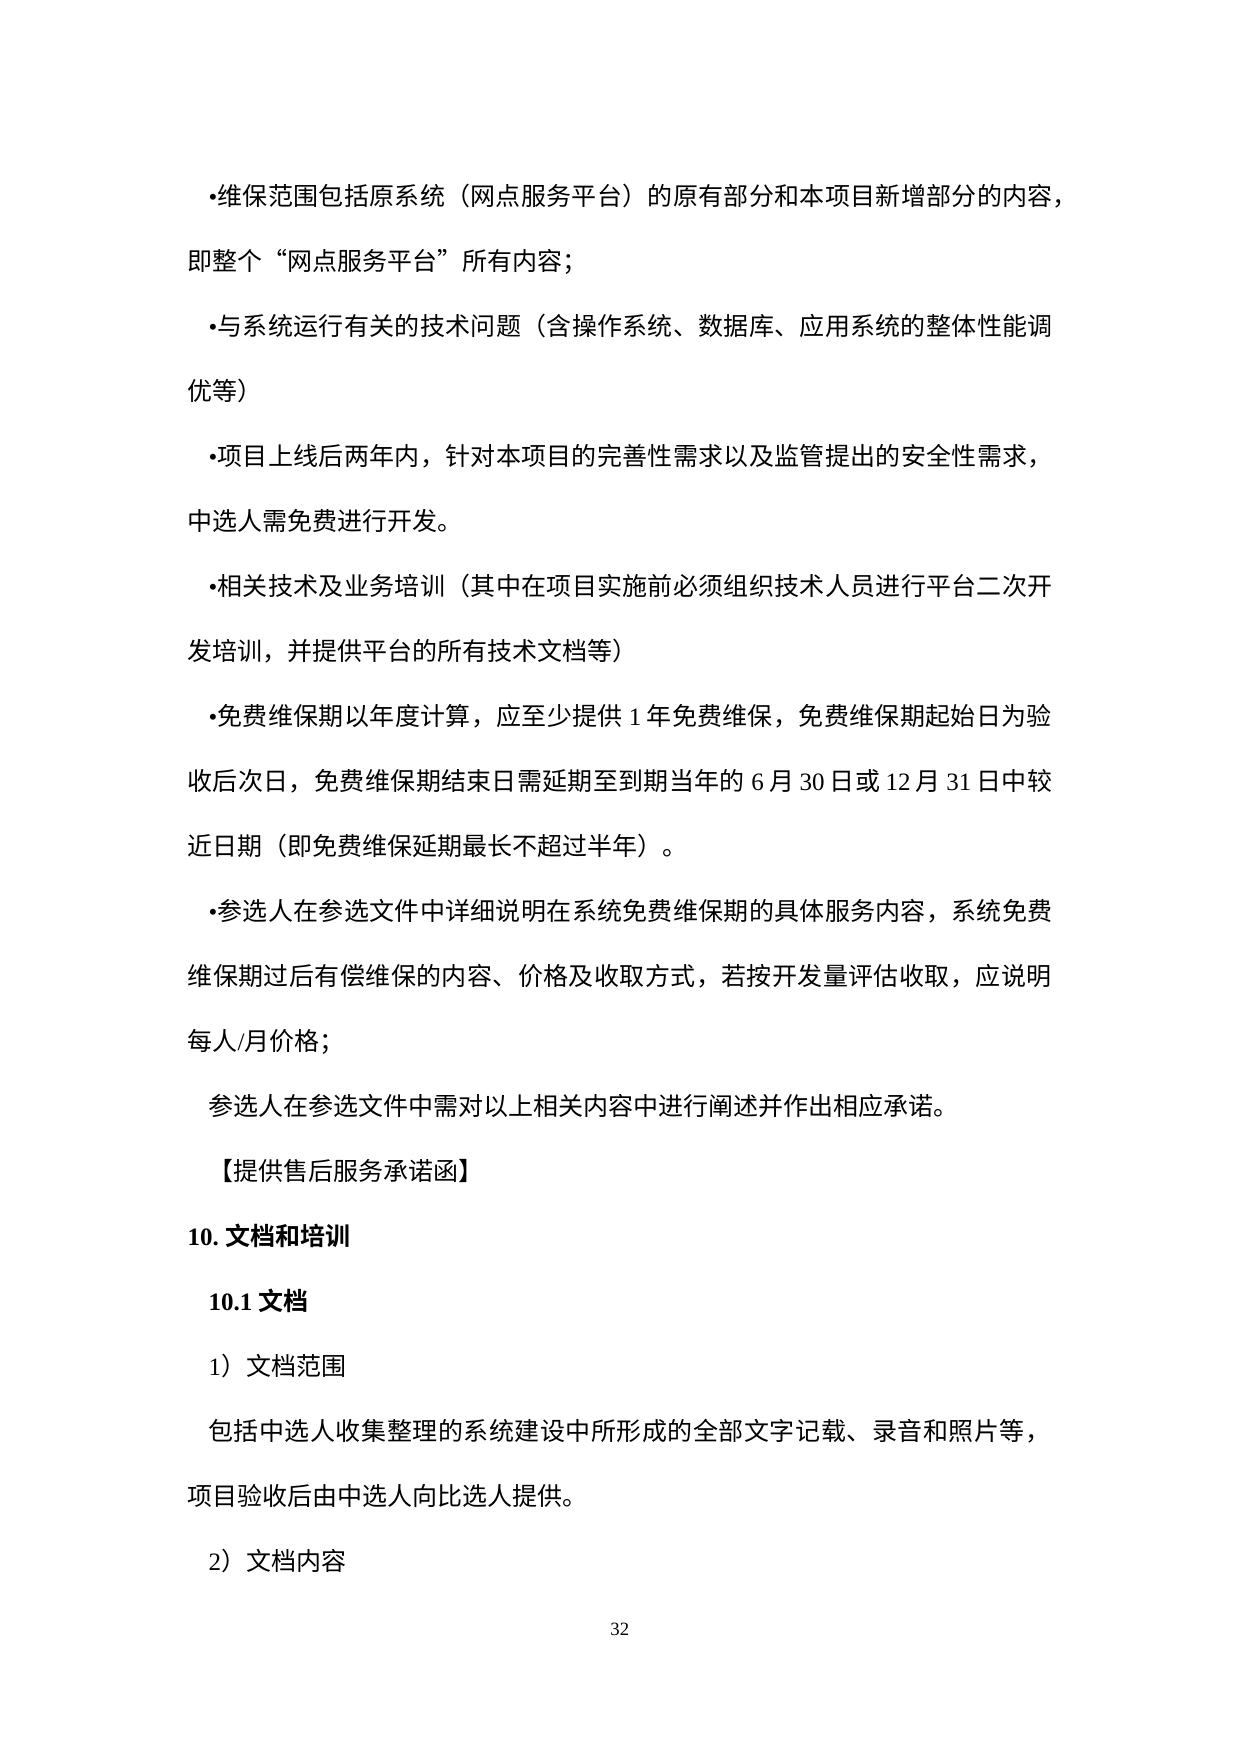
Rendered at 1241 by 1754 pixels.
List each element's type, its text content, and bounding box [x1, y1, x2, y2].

subtitle 10.1 文档 [187, 1267, 1053, 1332]
subtitle 文档和培训 [187, 1202, 1053, 1267]
text •参选人在参选文件中详细说明在系统免费维保期的具体服务内容，系统免费维保期过后有偿维保的内容、价格及收取方式，若按开发量评估收取，应说明每人/月价格； [187, 877, 1053, 1072]
text •与系统运行有关的技术问题（含操作系统、数据库、应用系统的整体性能调优等） [187, 292, 1053, 422]
text •免费维保期以年度计算，应至少提供1年免费维保，免费维保期起始日为验收后次日，免费维保期结束日需延期至到期当年的6月30日或12月31日中较近日期（即免费维保延期最长不超过半年）。 [187, 682, 1053, 877]
text •维保范围包括原系统（网点服务平台）的原有部分和本项目新增部分的内容，即整个“网点服务平台”所有内容； [187, 162, 1053, 292]
text 参选人在参选文件中需对以上相关内容中进行阐述并作出相应承诺。 [187, 1072, 1053, 1137]
text •相关技术及业务培训（其中在项目实施前必须组织技术人员进行平台二次开发培训，并提供平台的所有技术文档等） [187, 552, 1053, 682]
text •项目上线后两年内，针对本项目的完善性需求以及监管提出的安全性需求，中选人需免费进行开发。 [187, 422, 1053, 552]
text 2）文档内容 [187, 1527, 1053, 1592]
text 【提供售后服务承诺函】 [187, 1137, 1053, 1202]
text 1）文档范围 [187, 1332, 1053, 1397]
text 包括中选人收集整理的系统建设中所形成的全部文字记载、录音和照片等，项目验收后由中选人向比选人提供。 [187, 1397, 1053, 1527]
